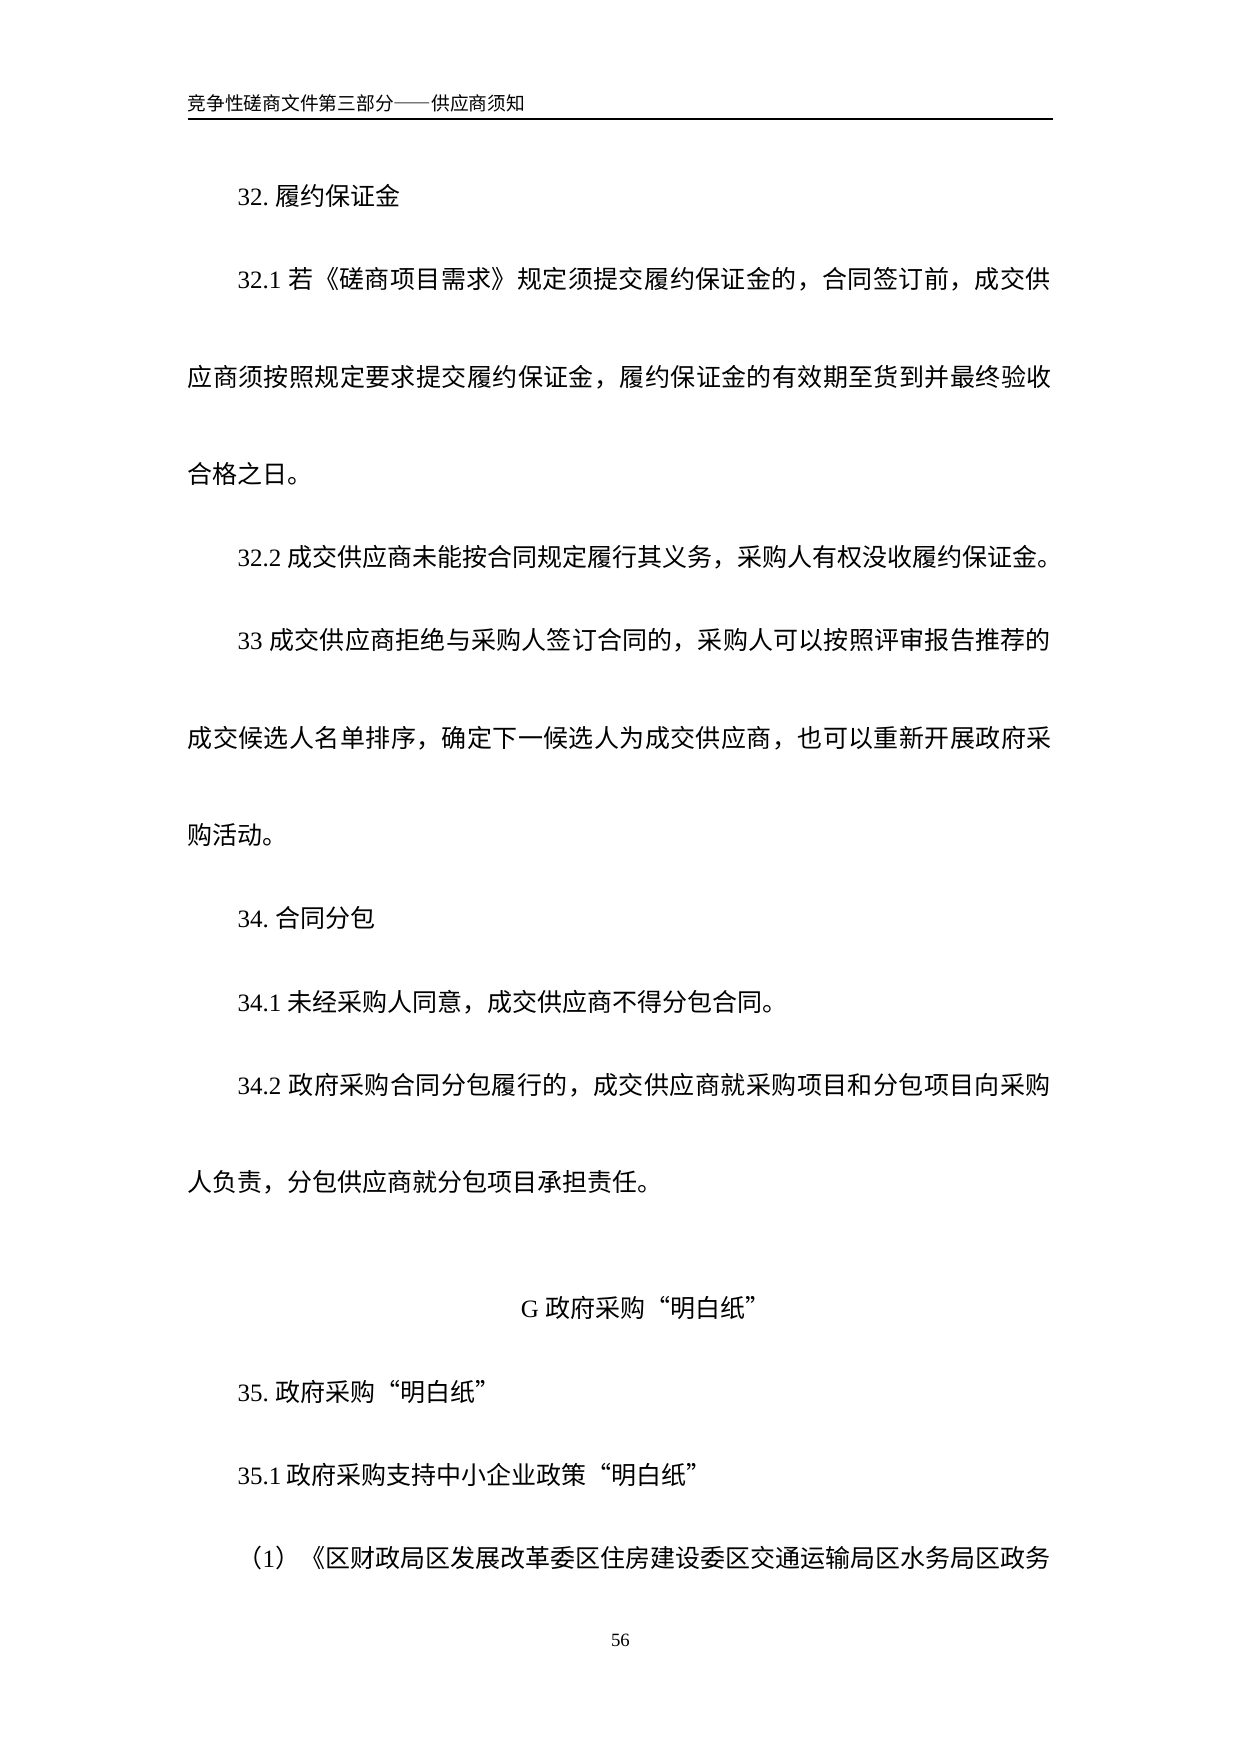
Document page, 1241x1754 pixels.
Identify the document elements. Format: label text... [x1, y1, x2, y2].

text 32.1 若《磋商项目需求》规定须提交履约保证金的，合同签订前，成交供应商须按照规定要求提交履约保证金，履约保证金的有效期至货到并最终验收合格之日。 [187, 245, 1053, 505]
text G 政府采购“明白纸” [187, 1274, 1053, 1339]
text 34.1 未经采购人同意，成交供应商不得分包合同。 [187, 968, 1053, 1033]
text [187, 1524, 1053, 1589]
text 32.2 成交供应商未能按合同规定履行其义务，采购人有权没收履约保证金。 [187, 523, 1053, 588]
text 33 成交供应商拒绝与采购人签订合同的，采购人可以按照评审报告推荐的成交候选人名单排序，确定下一候选人为成交供应商，也可以重新开展政府采购活动。 [187, 606, 1053, 866]
text 35.1政府采购支持中小企业政策“明白纸” [187, 1441, 1053, 1506]
text 34.2 政府采购合同分包履行的，成交供应商就采购项目和分包项目向采购人负责，分包供应商就分包项目承担责任。 [187, 1051, 1053, 1213]
text 34. 合同分包 [187, 884, 1053, 949]
text 35. 政府采购“明白纸” [187, 1358, 1053, 1423]
text 32. 履约保证金 [187, 162, 1053, 227]
